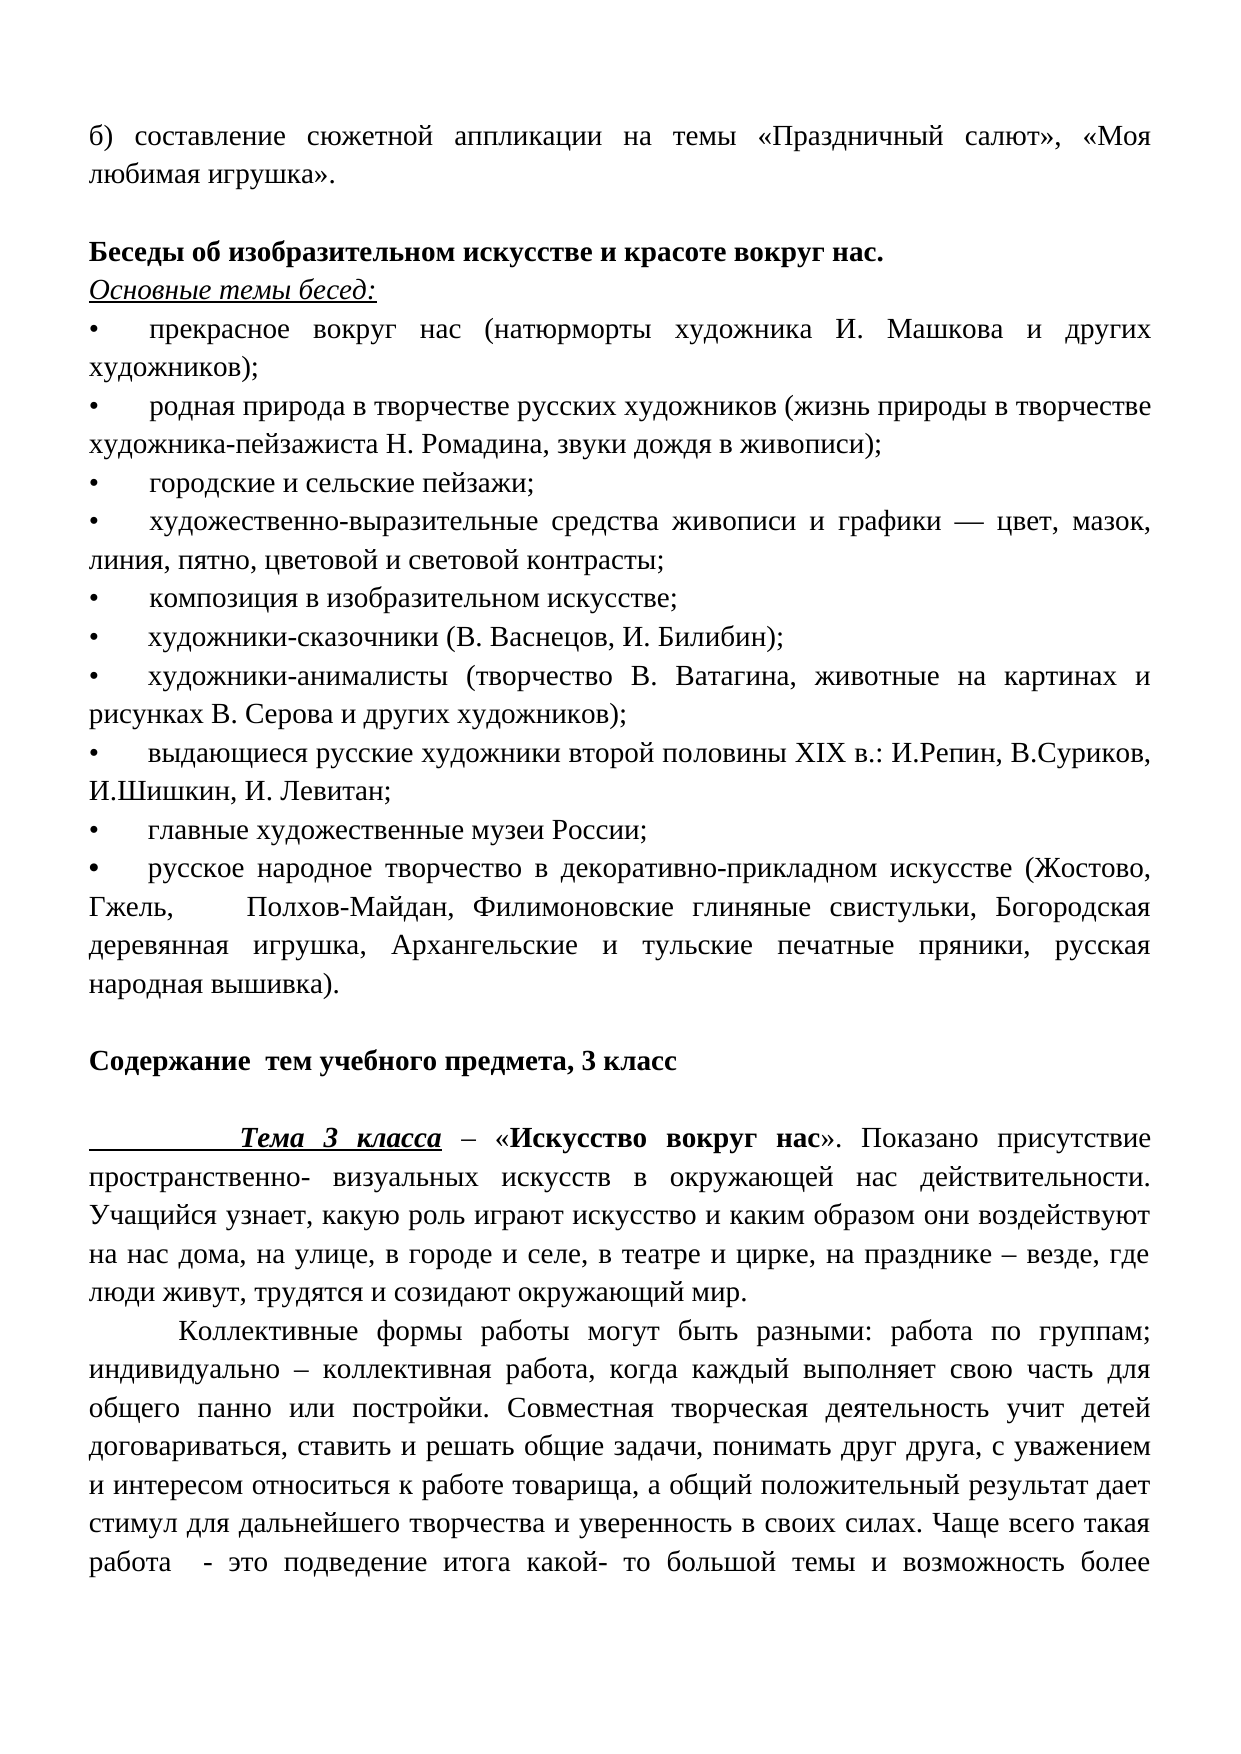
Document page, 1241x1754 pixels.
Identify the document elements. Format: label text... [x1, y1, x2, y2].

list выдающиеся русские художники второй половины XIX в.: И.Репин, В.Суриков, И.Шишкин, И. Левитан; [89, 735, 1152, 807]
list главные художественные музеи России; [89, 812, 1152, 845]
list городские и сельские пейзажи; [89, 465, 1152, 498]
list прекрасное вокруг нас (натюрморты художника И. Машкова и других художников); [89, 311, 1152, 383]
text б) составление сюжетной аппликации на темы «Праздничный салют», «Моя любимая игрушка». [89, 118, 1152, 190]
text Основные темы бесед: [89, 272, 1152, 306]
list художественно-выразительные средства живописи и графики — цвет, мазок, линия, пятно, цветовой и световой контрасты; [89, 503, 1152, 576]
list художники-анималисты (творчество В. Ватагина, животные на картинах и рисунках В. Серова и других художников); [89, 658, 1152, 730]
text Беседы об изобразительном искусстве и красоте вокруг нас. [89, 234, 1152, 267]
list композиция в изобразительном искусстве; [89, 581, 1152, 614]
text Тема 3 класса – «Искусство вокруг нас». Показано присутствие пространственно- визуальных искусств в окружающей нас действительности. Учащийся узнает, какую роль играют искусство и каким образом они воздействуют на нас дома, на улице, в городе и селе, в театре и цирке, на празднике – везде, где люди живут, трудятся и созидают окружающий мир. [89, 1120, 1152, 1308]
list художники-сказочники (В. Васнецов, И. Билибин); [89, 619, 1152, 653]
list родная природа в творчестве русских художников (жизнь природы в творчестве художника-пейзажиста Н. Ромадина, звуки дождя в живописи); [89, 388, 1152, 460]
text Содержание тем учебного предмета, 3 класс [89, 1043, 1152, 1077]
list русское народное творчество в декоративно-прикладном искусстве (Жостово, Гжель, Полхов-Майдан, Филимоновские глиняные свистульки, Богородская деревянная игрушка, Архангельские и тульские печатные пряники, русская народная вышивка). [89, 850, 1152, 999]
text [89, 1313, 1152, 1578]
